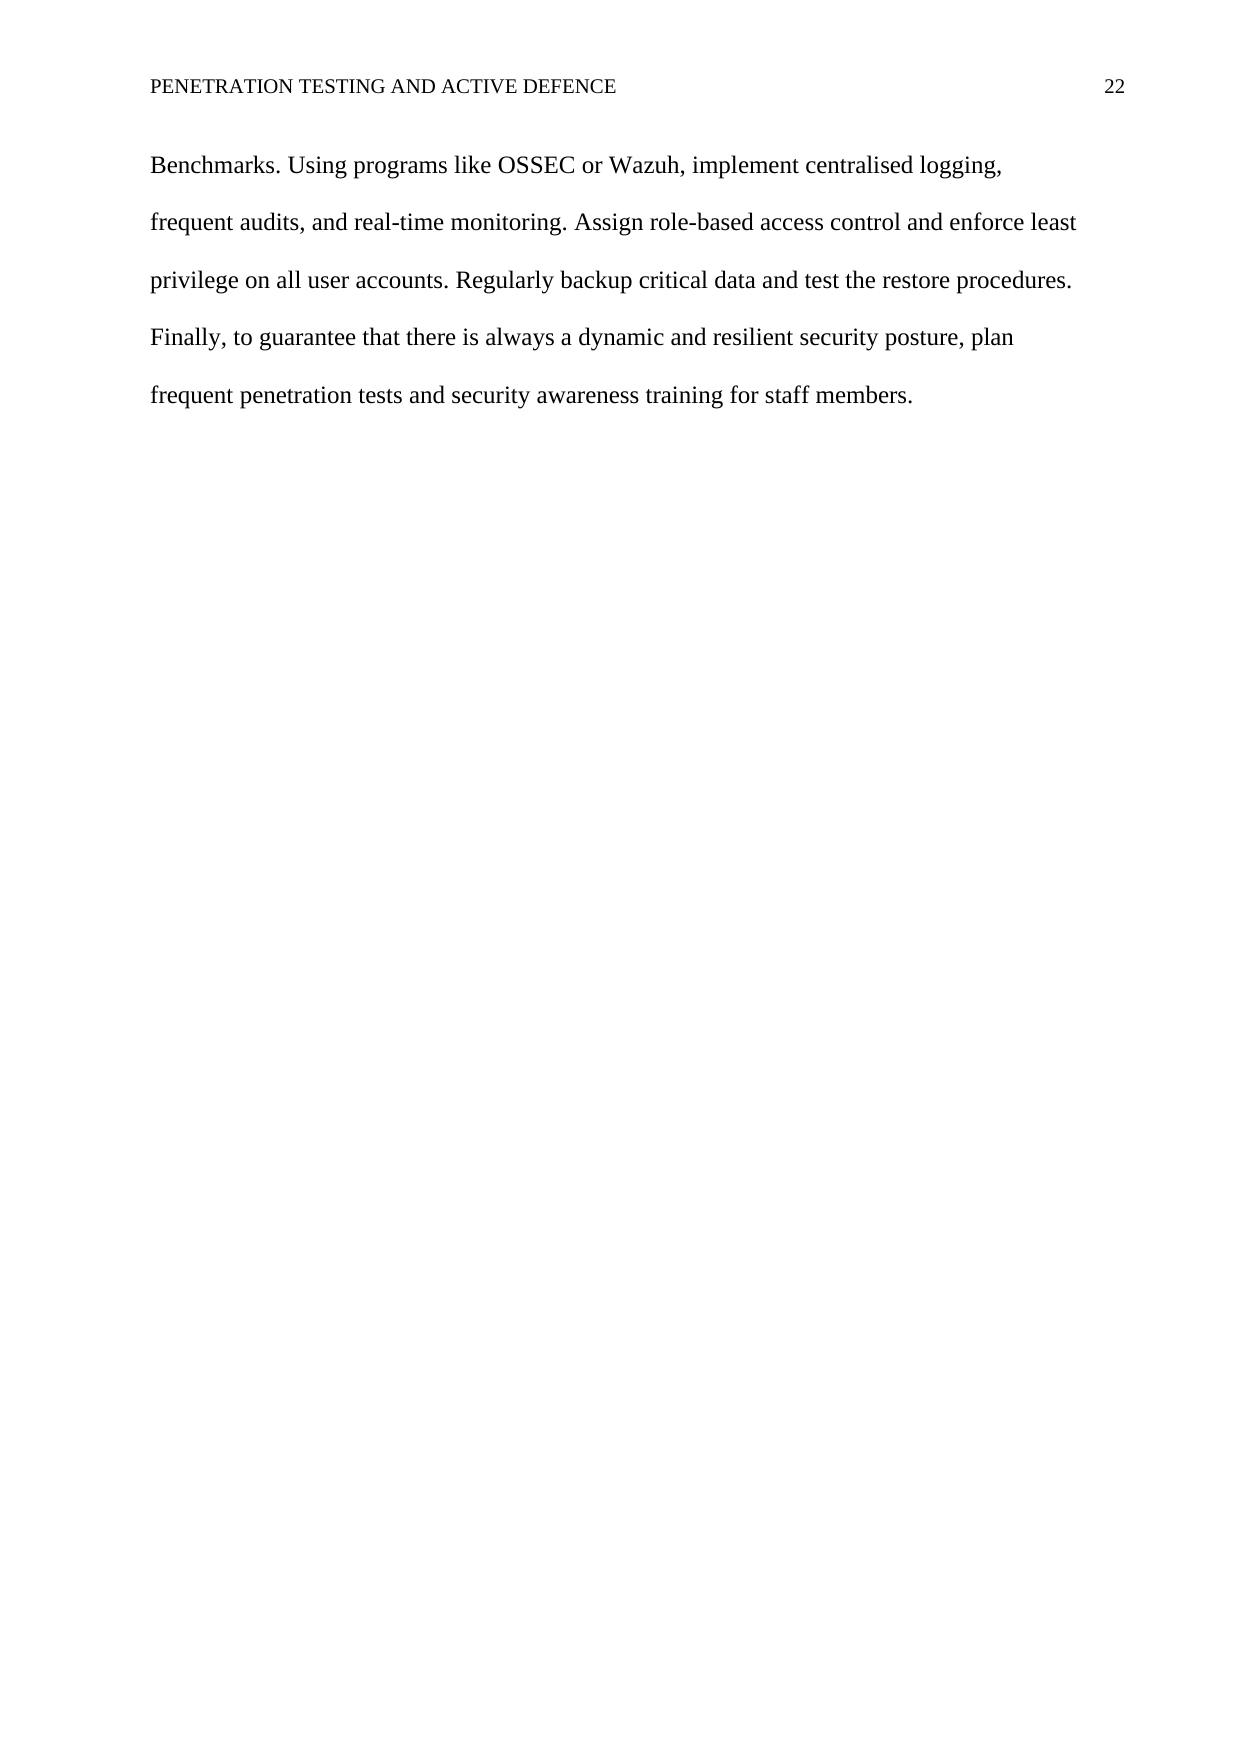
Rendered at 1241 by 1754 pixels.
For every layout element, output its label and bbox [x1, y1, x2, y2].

text [150, 150, 1090, 409]
